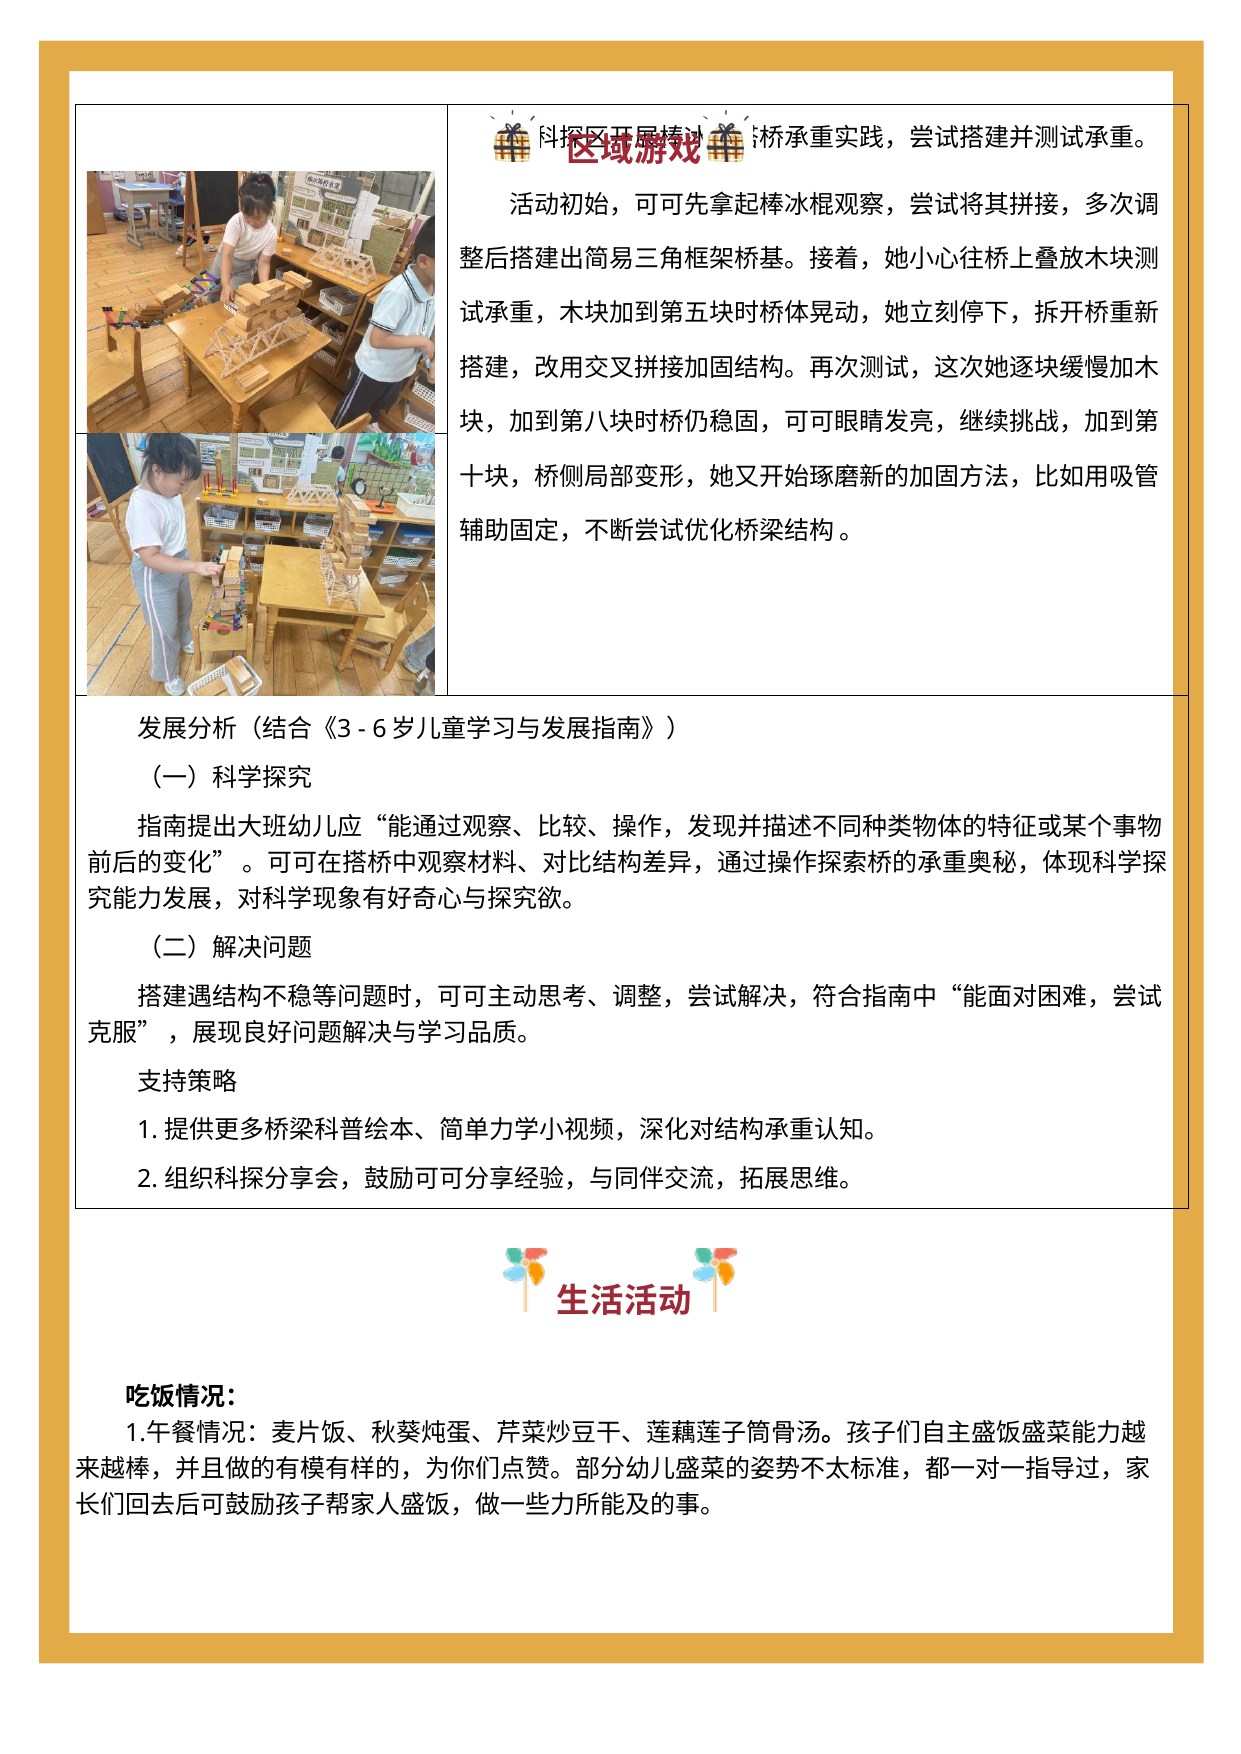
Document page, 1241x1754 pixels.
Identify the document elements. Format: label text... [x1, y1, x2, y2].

picture [489, 110, 540, 162]
picture [692, 1248, 738, 1312]
picture [503, 1248, 548, 1312]
table_header 在科探区开展棒冰棍搭桥承重实践，尝试搭建并测试承重。 活动初始，可可先拿起棒冰棍观察，尝试将其拼接，多次调整后搭建出简易三角框架桥基。接着，她小心往桥上叠放木块测试承重，木块加到第五块时桥体晃动，她立刻停下，拆开桥重新搭建，改用交叉拼接加固结构。再次测试，这次她逐块缓慢加木块，加到第八块时桥仍稳固，可可眼睛发亮，继续挑战，加到第十块，桥侧局部变形，她又开始琢磨新的加固方法，比如用吸管辅助固定，不断尝试优化桥梁结构 。 [448, 105, 1188, 695]
table_cell [76, 434, 86, 695]
table_header 区域游戏 [103, 111, 1140, 172]
text 生活活动 [75, 1261, 1165, 1325]
table_cell [435, 434, 447, 695]
table_cell 发展分析（结合《3 - 6岁儿童学习与发展指南》） （一）科学探究 指南提出大班幼儿应“能通过观察、比较、操作，发现并描述不同种类物体的特征或某个事物前后的变化” 。可可在搭桥中观察材料、对比结构差异，通过操作探索桥的承重奥秘，体现科学探究能力发展，对科学现象有好奇心与探究欲。 （二）解决问题 搭建遇结构不稳等问题时，可可主动思考、调整，尝试解决，符合指南中“能面对困难，尝试克服” ，展现良好问题解决与学习品质。 支持策略 1. 提供更多桥梁科普绘本、简单力学小视频，深化对结构承重认知。 2. 组织科探分享会，鼓励可可分享经验，与同伴交流，拓展思维。 [76, 696, 1188, 1207]
picture [702, 110, 754, 162]
text 1.午餐情况：麦片饭、秋葵炖蛋、芹菜炒豆干、莲藕莲子筒骨汤。孩子们自主盛饭盛菜能力越来越棒，并且做的有模有样的，为你们点赞。部分幼儿盛菜的姿势不太标准，都一对一指导过，家长们回去后可鼓励孩子帮家人盛饭，做一些力所能及的事。 [75, 1412, 1165, 1521]
picture [86, 171, 435, 696]
table_header [76, 105, 447, 433]
text 吃饭情况： [75, 1375, 1165, 1412]
